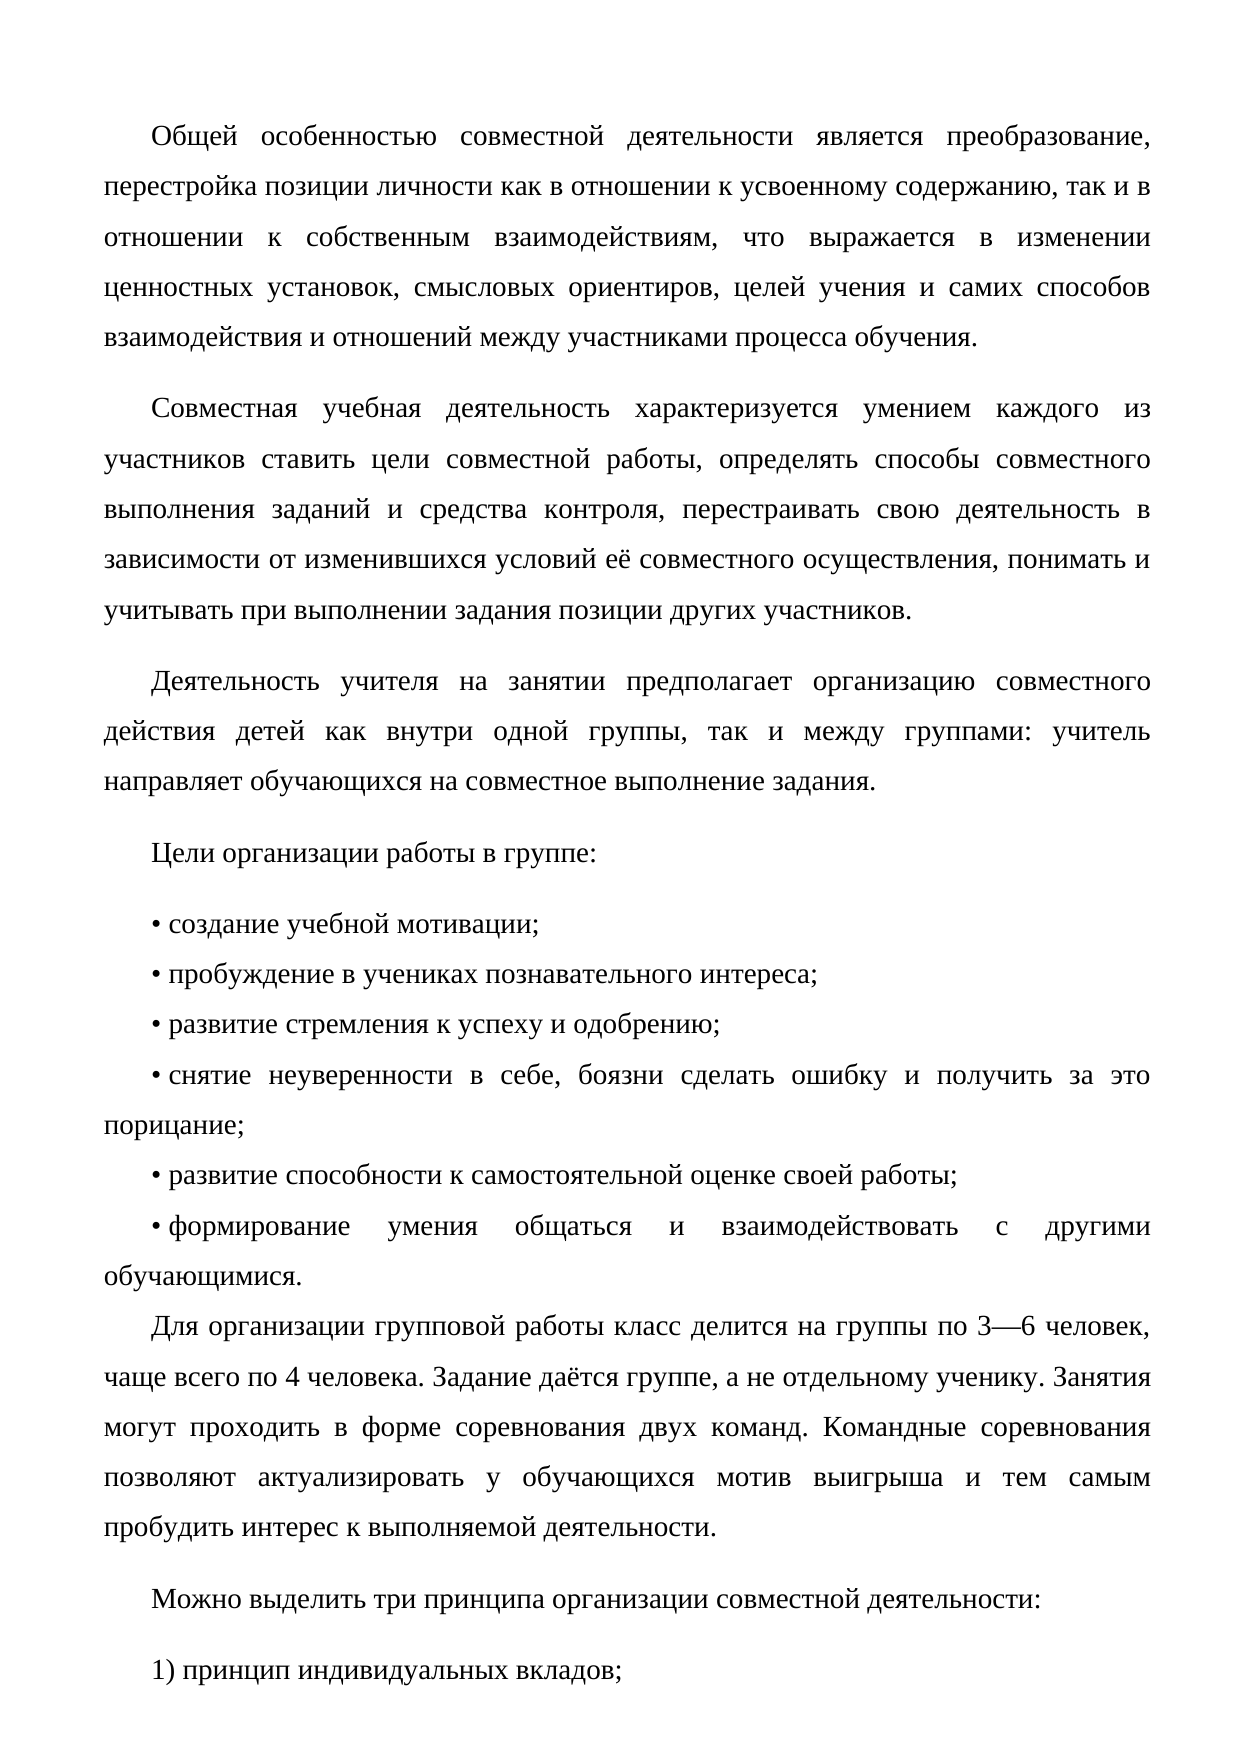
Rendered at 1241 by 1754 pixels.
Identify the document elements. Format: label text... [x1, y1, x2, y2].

text Деятельность учителя на занятии предполагает организацию совместного действия детей как внутри одной группы, так и между группами: учитель направляет обучающихся на совместное выполнение задания. [103, 663, 1152, 797]
text Можно выделить три принципа организации совместной деятельности: [103, 1581, 1152, 1614]
text • развитие стремления к успеху и одобрению; [103, 1006, 1152, 1040]
text Цели организации работы в группе: [103, 835, 1152, 868]
text 1) принцип индивидуальных вкладов; [103, 1652, 1152, 1685]
text • развитие способности к самостоятельной оценке своей работы; [103, 1157, 1152, 1191]
text Совместная учебная деятельность характеризуется умением каждого из участников ставить цели совместной работы, определять способы совместного выполнения заданий и средства контроля, перестраивать свою деятельность в зависимости от изменившихся условий её совместного осуществления, понимать и учитывать при выполнении задания позиции других участников. [103, 391, 1152, 625]
text • снятие неуверенности в себе, боязни сделать ошибку и получить за это порицание; [103, 1057, 1152, 1141]
text • создание учебной мотивации; [103, 906, 1152, 939]
text • формирование умения общаться и взаимодействовать с другими обучающимися. [103, 1208, 1152, 1292]
text Общей особенностью совместной деятельности является преобразование, перестройка позиции личности как в отношении к усвоенному содержанию, так и в отношении к собственным взаимодействиям, что выражается в изменении ценностных установок, смысловых ориентиров, целей учения и самих способов взаимодействия и отношений между участниками процесса обучения. [103, 118, 1152, 353]
text • пробуждение в учениках познавательного интереса; [103, 956, 1152, 990]
text Для организации групповой работы класс делится на группы по 3—6 человек, чаще всего по 4 человека. Задание даётся группе, а не отдельному ученику. Занятия могут проходить в форме соревнования двух команд. Командные соревнования позволяют актуализировать у обучающихся мотив выигрыша и тем самым пробудить интерес к выполняемой деятельности. [103, 1308, 1152, 1543]
